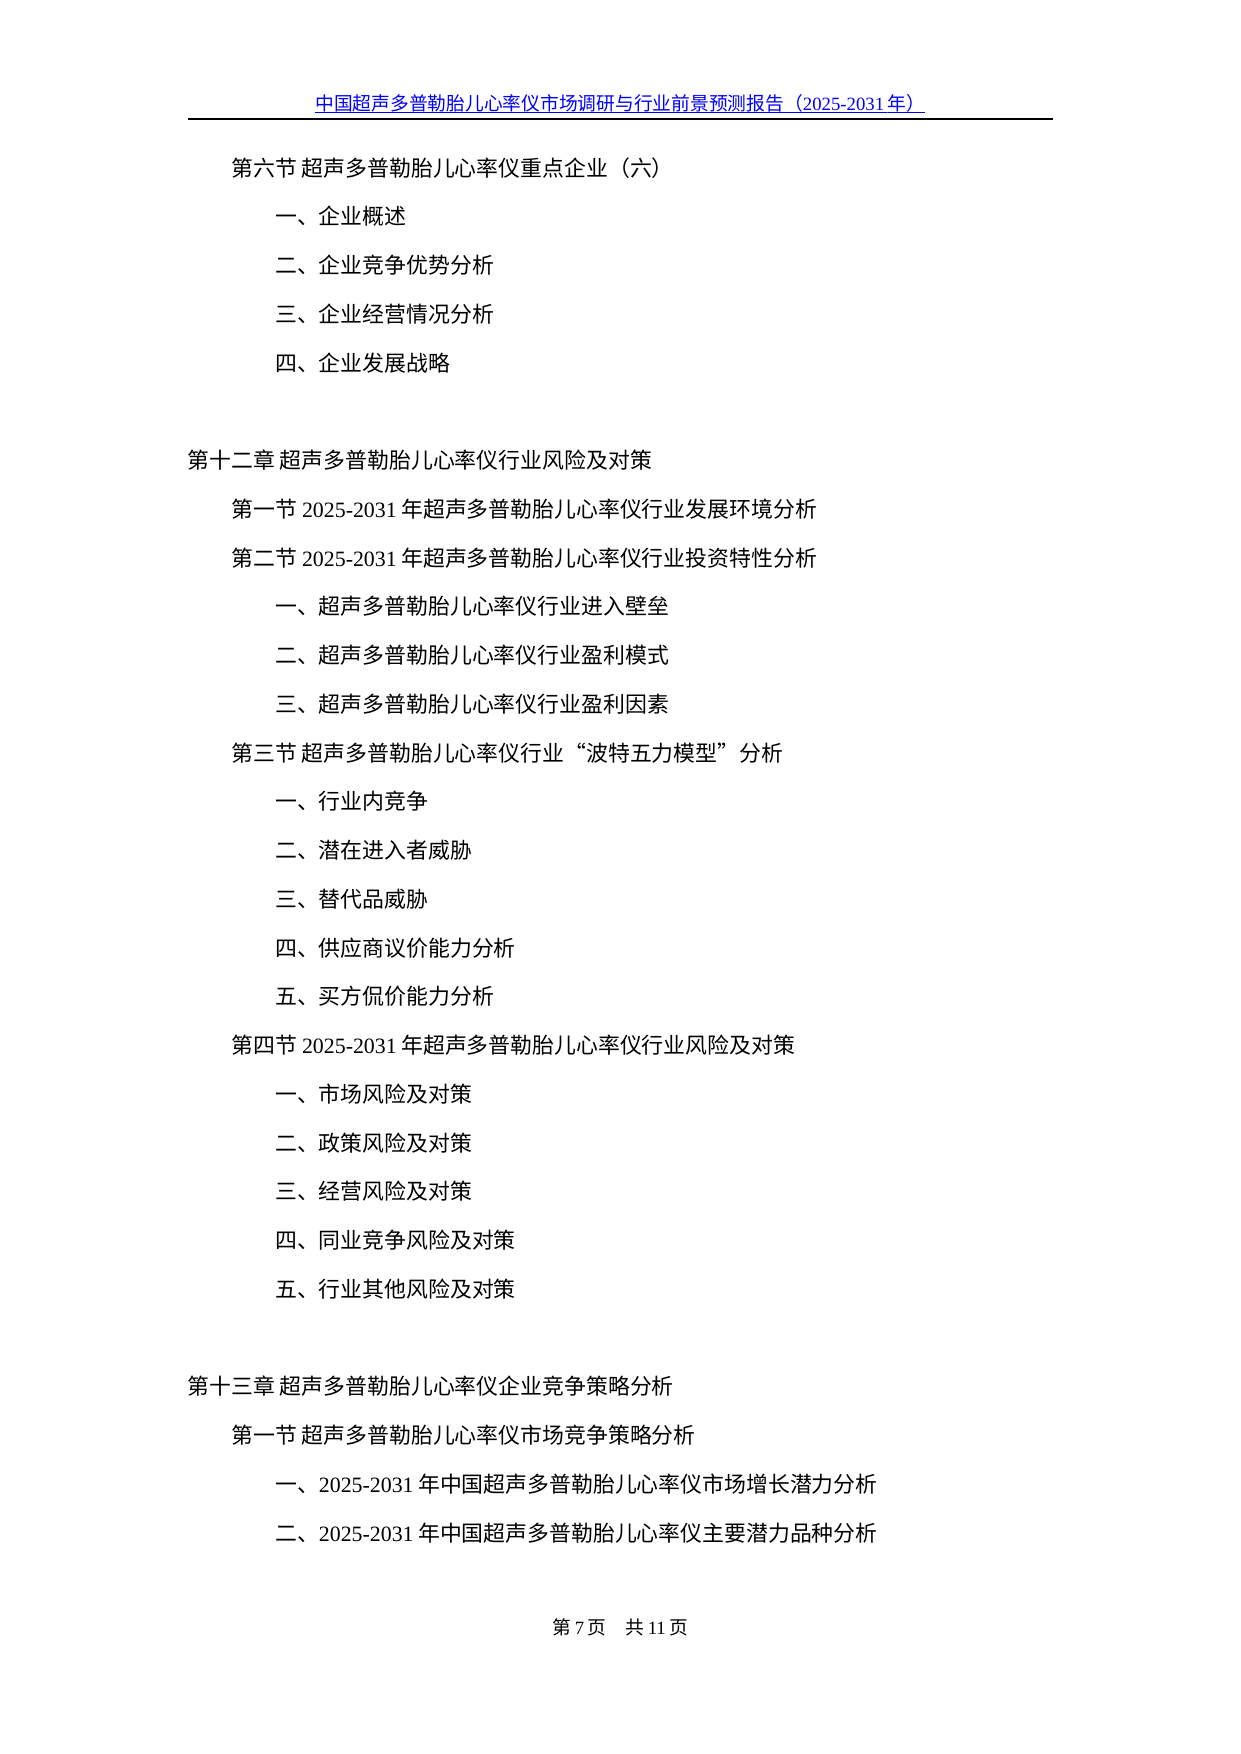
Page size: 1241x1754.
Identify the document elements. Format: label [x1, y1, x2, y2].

text [187, 150, 1053, 1548]
